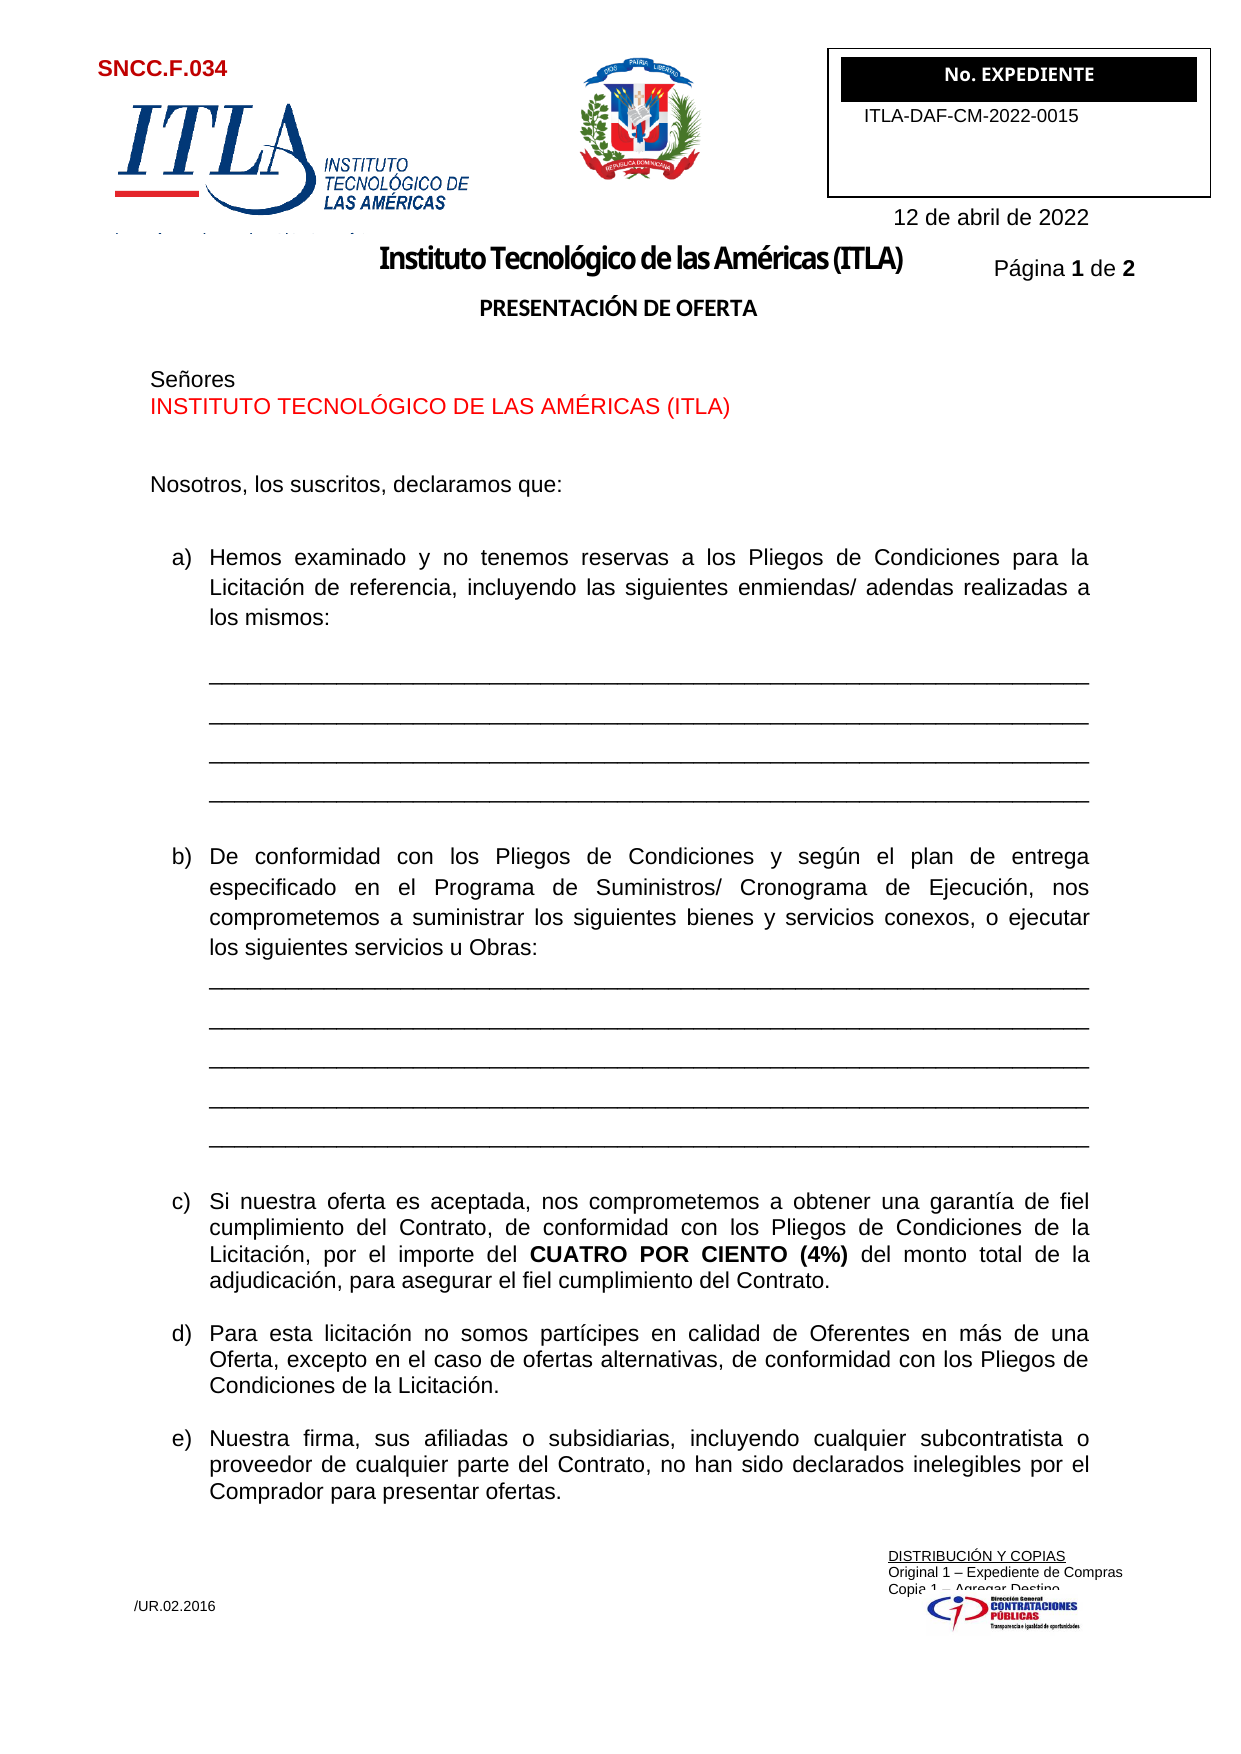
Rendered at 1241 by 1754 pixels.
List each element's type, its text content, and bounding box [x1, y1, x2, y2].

list Hemos examinado y no tenemos reservas a los Pliegos de Condiciones para la Licitación de referencia, incluyendo las siguientes enmiendas/ adendas realizadas a los mismos: [172, 543, 1090, 630]
text Nosotros, los suscritos, declaramos que: [150, 471, 1090, 497]
picture [921, 1590, 1091, 1637]
text ____________________________________________________________________________________________________________________________________________________________________________________________________________________________________________________________________________________ [209, 659, 1090, 804]
text _________________________________________________________________________________________________________________________________________________________________________________________________________________________________________________________________________________________________________________________________________________________ [209, 964, 1090, 1148]
text INSTITUTO TECNOLÓGICO DE LAS AMÉRICAS (ITLA) [150, 393, 1090, 419]
picture [579, 57, 702, 180]
list Si nuestra oferta es aceptada, nos comprometemos a obtener una garantía de fiel cumplimiento del Contrato, de conformidad con los Pliegos de Condiciones de la Licitación, por el importe del CUATRO POR CIENTO (4%) del monto total de la adjudicación, para asegurar el fiel cumplimiento del Contrato. [172, 1188, 1090, 1293]
list Para esta licitación no somos partícipes en calidad de Oferentes en más de una Oferta, excepto en el caso de ofertas alternativas, de conformidad con los Pliegos de Condiciones de [172, 1320, 1090, 1399]
list Nuestra firma, sus afiliadas o subsidiarias, incluyendo cualquier subcontratista o proveedor de cualquier parte del Contrato, no han sido declarados inelegibles por el Comprador para presentar ofertas. [172, 1425, 1090, 1504]
list De conformidad con los Pliegos de Condiciones y según el plan de entrega especificado en el Programa de Suministros/ Cronograma de Ejecución, nos comprometemos a suministrar los siguientes bienes y servicios conexos, o ejecutar los siguientes servicios u Obras: [172, 843, 1090, 960]
picture [99, 88, 481, 234]
text Señores [150, 366, 1090, 393]
